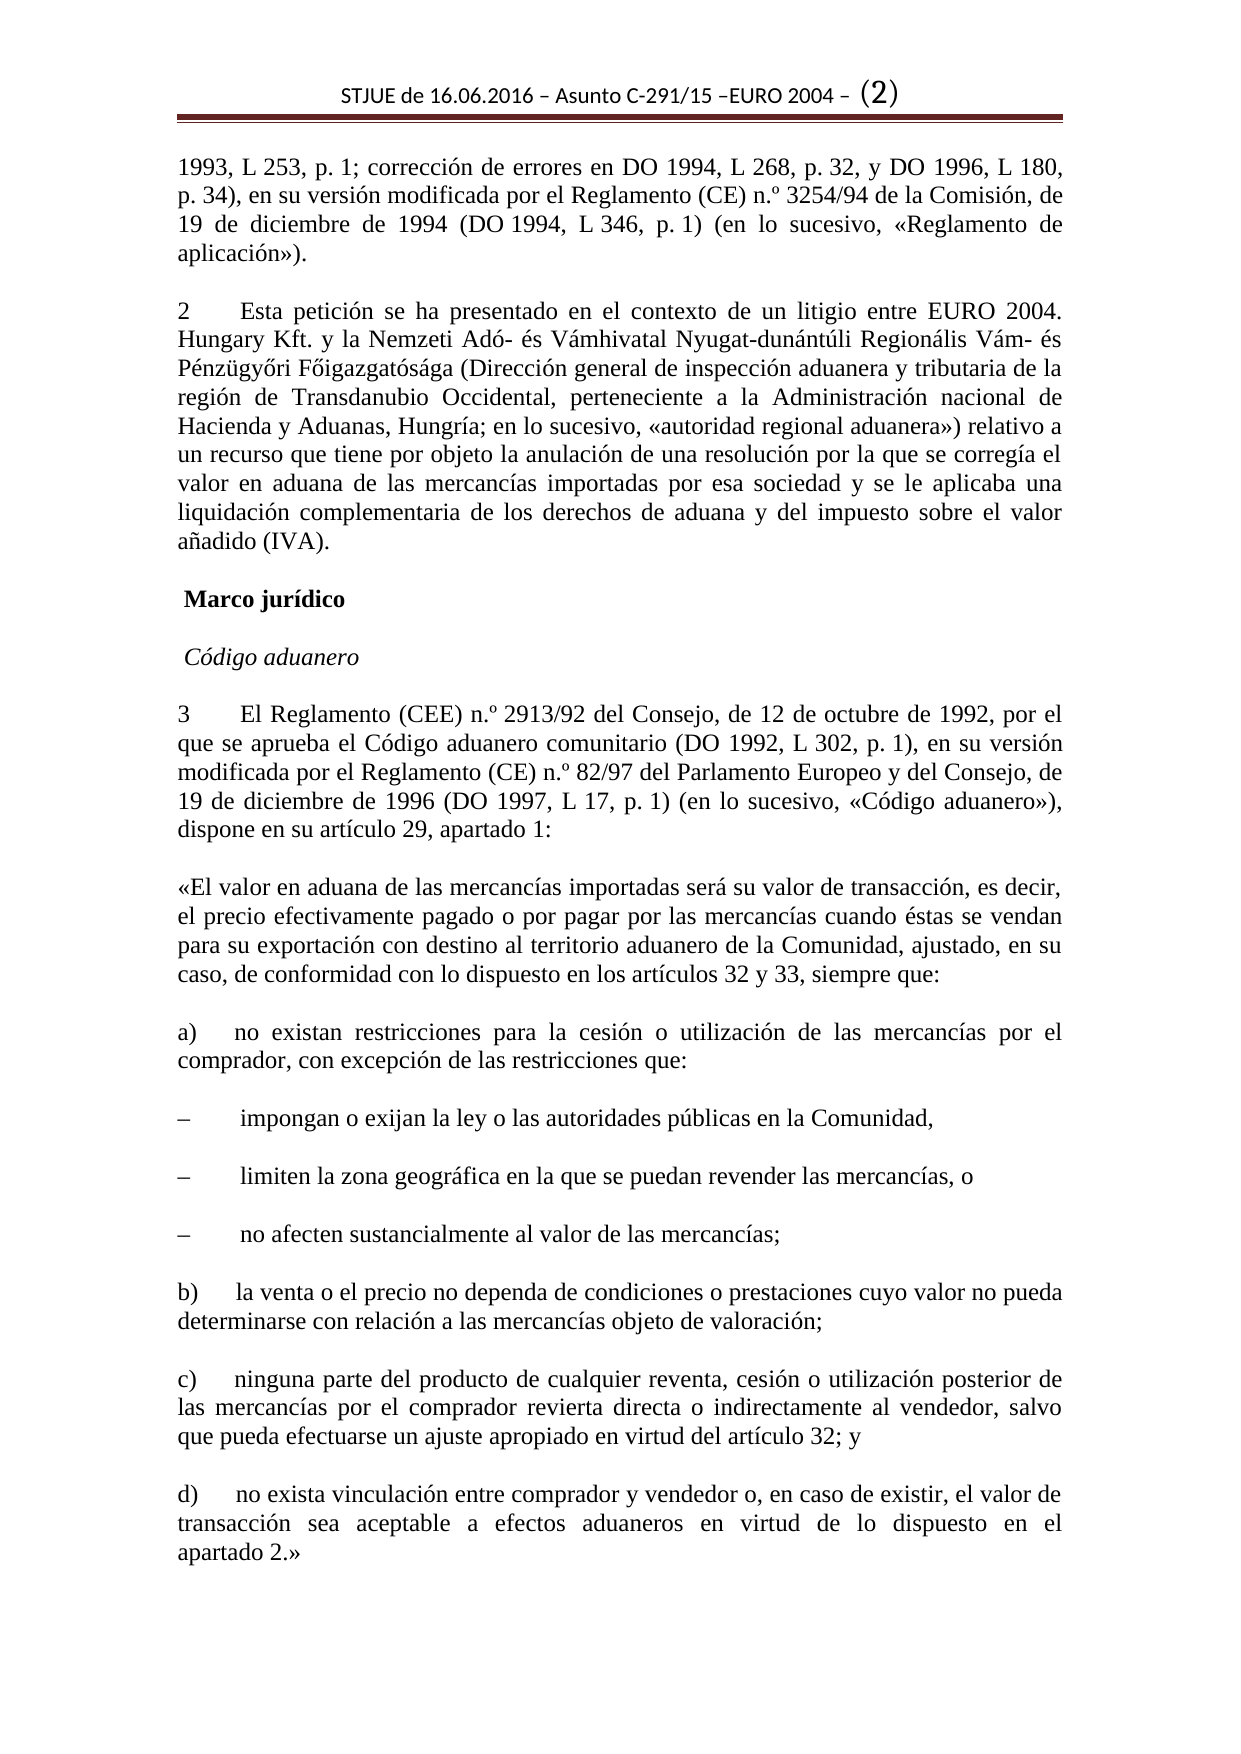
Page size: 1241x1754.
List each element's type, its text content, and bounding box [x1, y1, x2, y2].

text d) no exista vinculación entre comprador y vendedor o, en caso de existir, el valor de transacción sea aceptable a efectos aduaneros en virtud de lo dispuesto en el apartado 2.» [177, 1479, 1063, 1565]
text 3 El Reglamento (CEE) n.º 2913/92 del Consejo, de 12 de octubre de 1992, por el que se aprueba el Código aduanero comunitario (DO 1992, L 302, p. 1), en su versión modificada por el Reglamento (CE) n.º 82/97 del Parlamento Europeo y del Consejo, de 19 de diciembre de 1996 (DO 1997, L 17, p. 1) (en lo sucesivo, «Código aduanero»), dispone en su artículo 29, apartado 1: [177, 699, 1063, 843]
text a) no existan restricciones para la cesión o utilización de las mercancías por el comprador, con excepción de las restricciones que: [177, 1017, 1063, 1074]
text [177, 152, 1063, 267]
text – impongan o exijan la ley o las autoridades públicas en la Comunidad, [177, 1103, 1063, 1132]
text Marco jurídico [177, 584, 1063, 612]
text c) ninguna parte del producto de cualquier reventa, cesión o utilización posterior de las mercancías por el comprador revierta directa o indirectamente al vendedor, salvo que pueda efectuarse un ajuste apropiado en virtud del artículo 32; y [177, 1364, 1063, 1450]
text Código aduanero [177, 642, 1063, 670]
text «El valor en aduana de las mercancías importadas será su valor de transacción, es decir, el precio efectivamente pagado o por pagar por las mercancías cuando éstas se vendan para su exportación con destino al territorio aduanero de la Comunidad, ajustado, en su caso, de conformidad con lo dispuesto en los artículos 32 y 33, siempre que: [177, 872, 1063, 987]
text b) la venta o el precio no dependa de condiciones o prestaciones cuyo valor no pueda determinarse con relación a las mercancías objeto de valoración; [177, 1277, 1063, 1334]
text – limiten la zona geográfica en la que se puedan revender las mercancías, o [177, 1161, 1063, 1190]
text – no afecten sustancialmente al valor de las mercancías; [177, 1219, 1063, 1248]
text 2 Esta petición se ha presentado en el contexto de un litigio entre EURO 2004. Hungary Kft. y la Nemzeti Adó- és Vámhivatal Nyugat-dunántúli Regionális Vám- és Pénzügyőri Főigazgatósága (Dirección general de inspección aduanera y tributaria de la región de Transdanubio Occidental, perteneciente a la Administración nacional de Hacienda y Aduanas, Hungría; en lo sucesivo, «autoridad regional aduanera») relativo a un recurso que tiene por objeto la anulación de una resolución por la que se corregía el valor en aduana de las mercancías importadas por esa sociedad y se le aplicaba una liquidación complementaria de los derechos de aduana y del impuesto sobre el valor añadido (IVA). [177, 296, 1063, 554]
